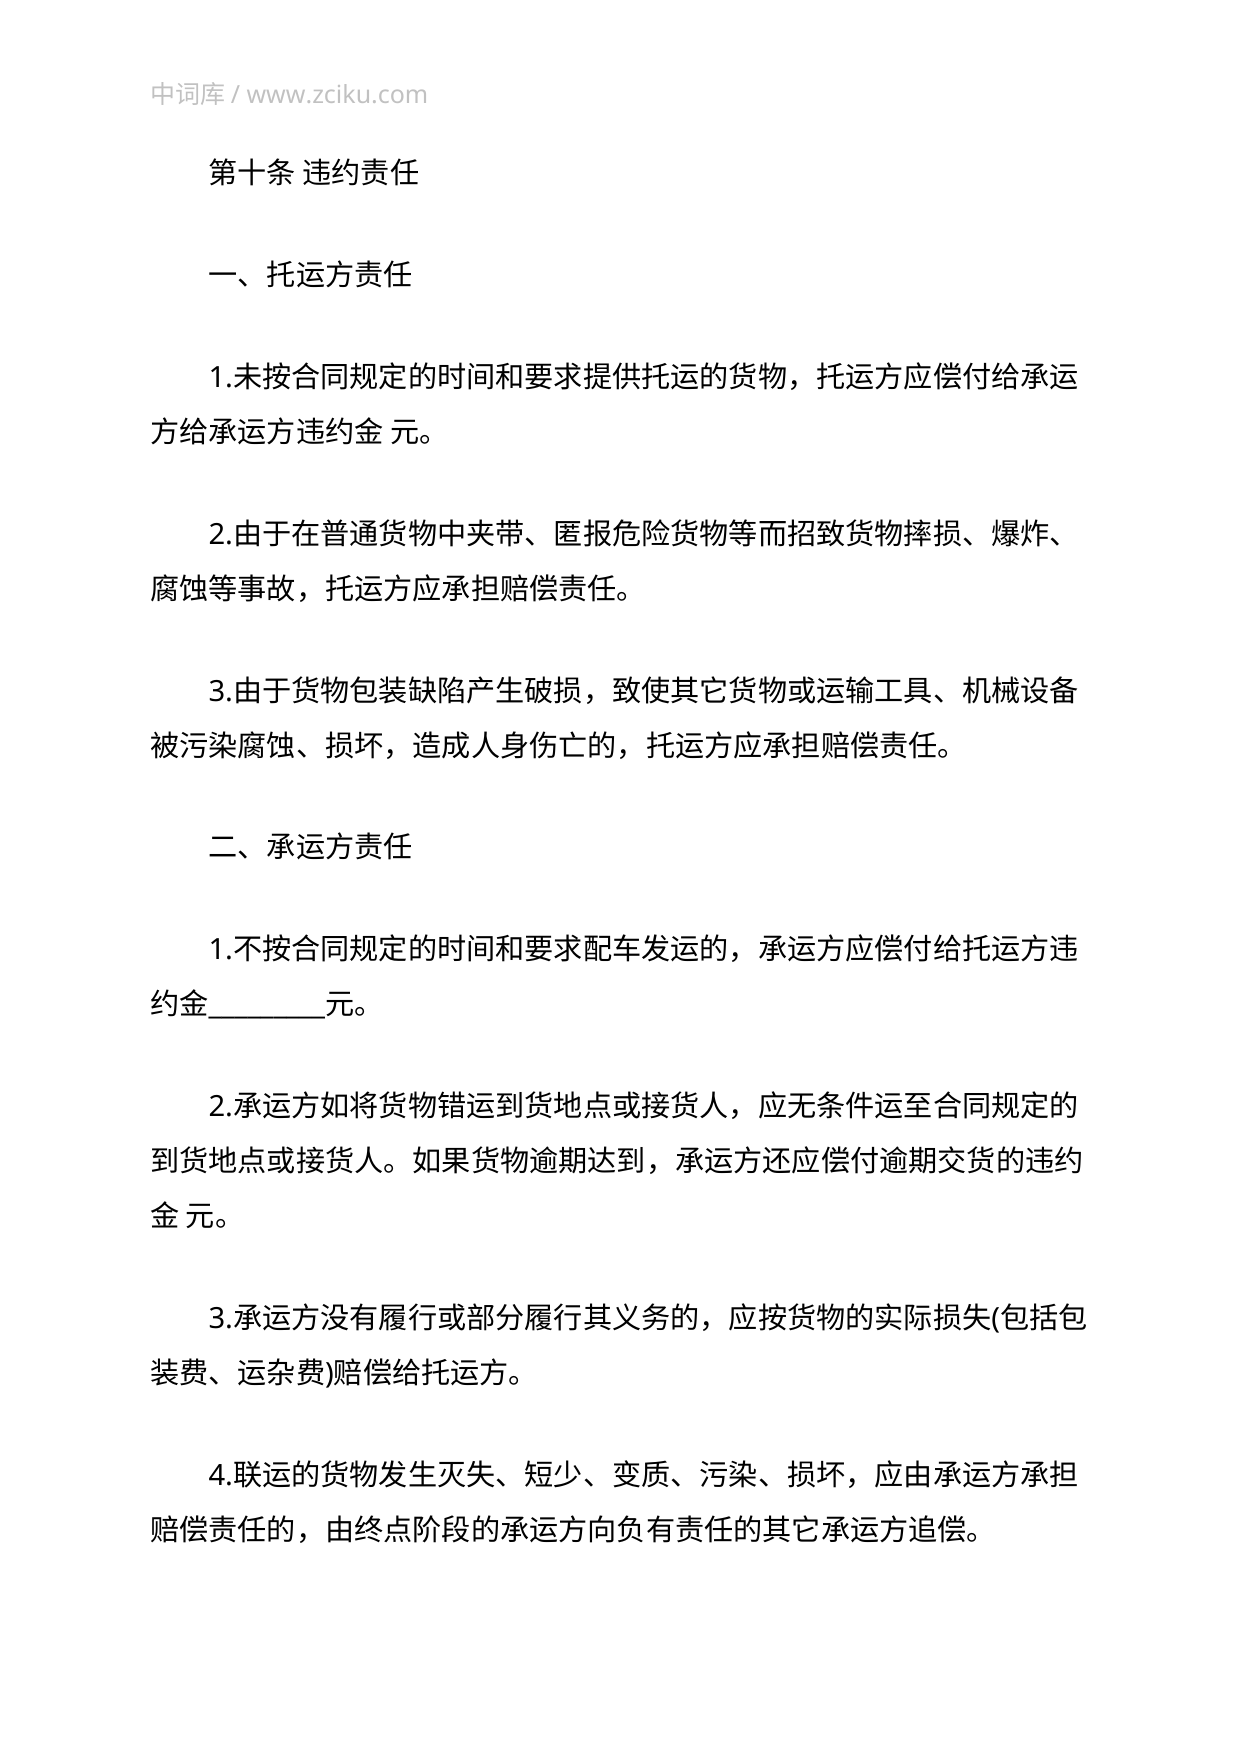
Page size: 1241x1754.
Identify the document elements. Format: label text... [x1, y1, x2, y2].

text 3.由于货物包装缺陷产生破损，致使其它货物或运输工具、机械设备被污染腐蚀、损坏，造成人身伤亡的，托运方应承担赔偿责任。 [150, 667, 1090, 764]
text 二、承运方责任 [150, 824, 1090, 866]
text 3.承运方没有履行或部分履行其义务的，应按货物的实际损失(包括包装费、运杂费)赔偿给托运方。 [150, 1294, 1090, 1392]
text 1.未按合同规定的时间和要求提供托运的货物，托运方应偿付给承运方给承运方违约金 元。 [150, 353, 1090, 451]
text 一、托运方责任 [150, 252, 1090, 294]
text 2.由于在普通货物中夹带、匿报危险货物等而招致货物摔损、爆炸、腐蚀等事故，托运方应承担赔偿责任。 [150, 510, 1090, 608]
text 1.不按合同规定的时间和要求配车发运的，承运方应偿付给托运方违约金_________元。 [150, 926, 1090, 1023]
text 第十条 违约责任 [150, 150, 1090, 192]
text 4.联运的货物发生灭失、短少、变质、污染、损坏，应由承运方承担赔偿责任的，由终点阶段的承运方向负有责任的其它承运方追偿。 [150, 1451, 1090, 1548]
text 2.承运方如将货物错运到货地点或接货人，应无条件运至合同规定的到货地点或接货人。如果货物逾期达到，承运方还应偿付逾期交货的违约金 元。 [150, 1083, 1090, 1235]
